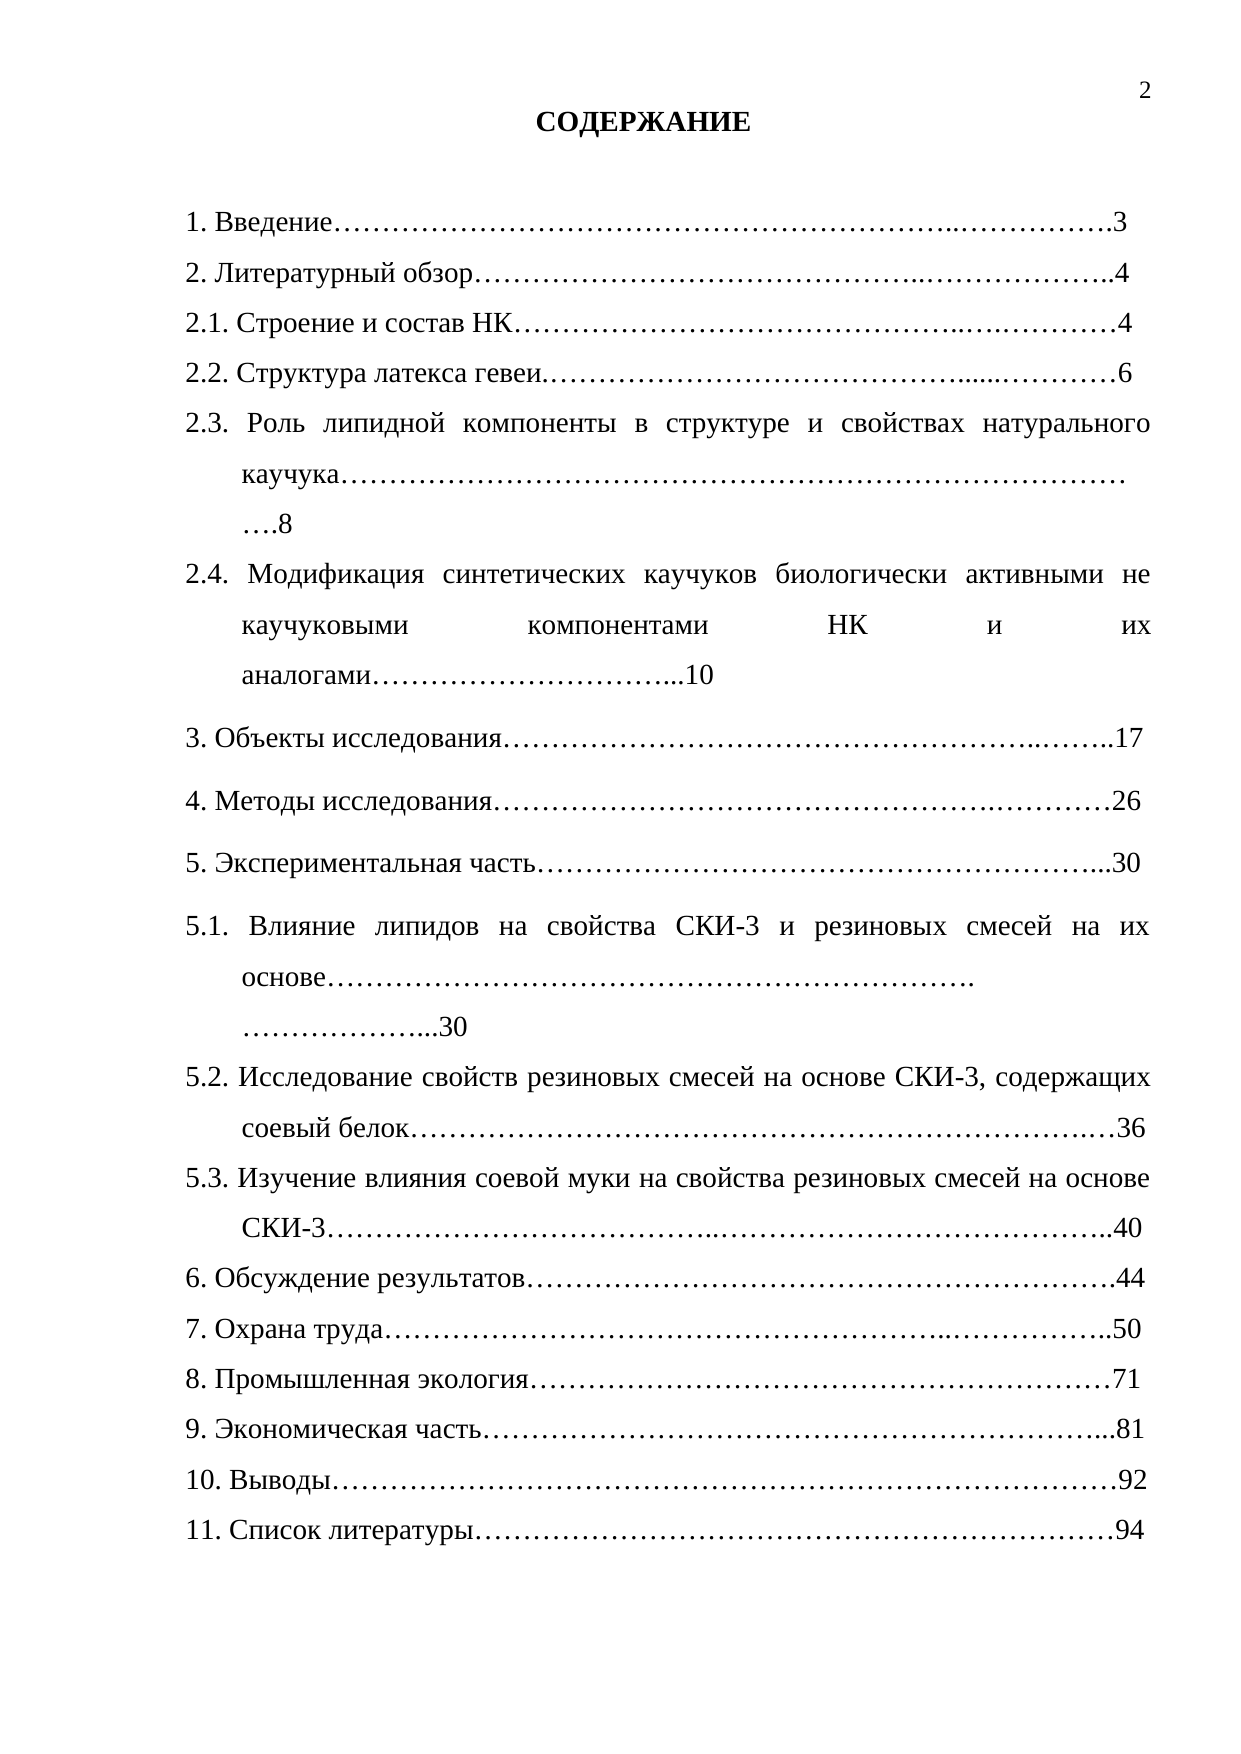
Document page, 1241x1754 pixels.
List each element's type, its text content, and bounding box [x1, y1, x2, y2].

text 2.1. Строение и состав НК………………………………………..….…………4 [148, 305, 1152, 338]
text 4. Методы исследования…………………………………………….…………26 [148, 783, 1152, 816]
text 11. Список литературы…………………………………………………………94 [148, 1512, 1152, 1546]
text 9. Экономическая часть………………………………………………………...81 [148, 1412, 1152, 1445]
text 3. Объекты исследования………………………………………………..……..17 [148, 720, 1152, 753]
text 10. Выводы………………………………………………………………………92 [148, 1462, 1152, 1495]
text 1. Введение………………………………………………………..…………….3 [148, 204, 1152, 238]
text 5.1. Влияние липидов на свойства СКИ-3 и резиновых смесей на их основе………………………………………………………….………………...30 [185, 908, 1152, 1043]
text 2.4. Модификация синтетических каучуков биологически активными не каучуковыми компонентами НК и их аналогами…………………………...10 [185, 557, 1152, 691]
text 2.2. Структура латекса гевеи.……………………………………......…………6 [148, 355, 1152, 389]
text 2. Литературный обзор………………………………………..………………..4 [148, 255, 1152, 288]
text Содержание [148, 104, 1152, 137]
text 2.3. Роль липидной компоненты в структуре и свойствах натурального каучука………………………………………………………………………….8 [185, 406, 1152, 540]
text 5.3. Изучение влияния соевой муки на свойства резиновых смесей на основе СКИ-3…………………………………..…………………………………..40 [185, 1160, 1152, 1244]
text 5.2. Исследование свойств резиновых смесей на основе СКИ-3, содержащих соевый белок…………………………………………………………….…36 [185, 1059, 1152, 1143]
text 8. Промышленная экология……………………………………………………71 [148, 1361, 1152, 1395]
text 7. Охрана труда…………………………………………………..……………..50 [148, 1311, 1152, 1344]
text 6. Обсуждение результатов…………………………………………………….44 [148, 1261, 1152, 1294]
text 5. Экспериментальная часть…………………………………………………...30 [148, 846, 1152, 879]
